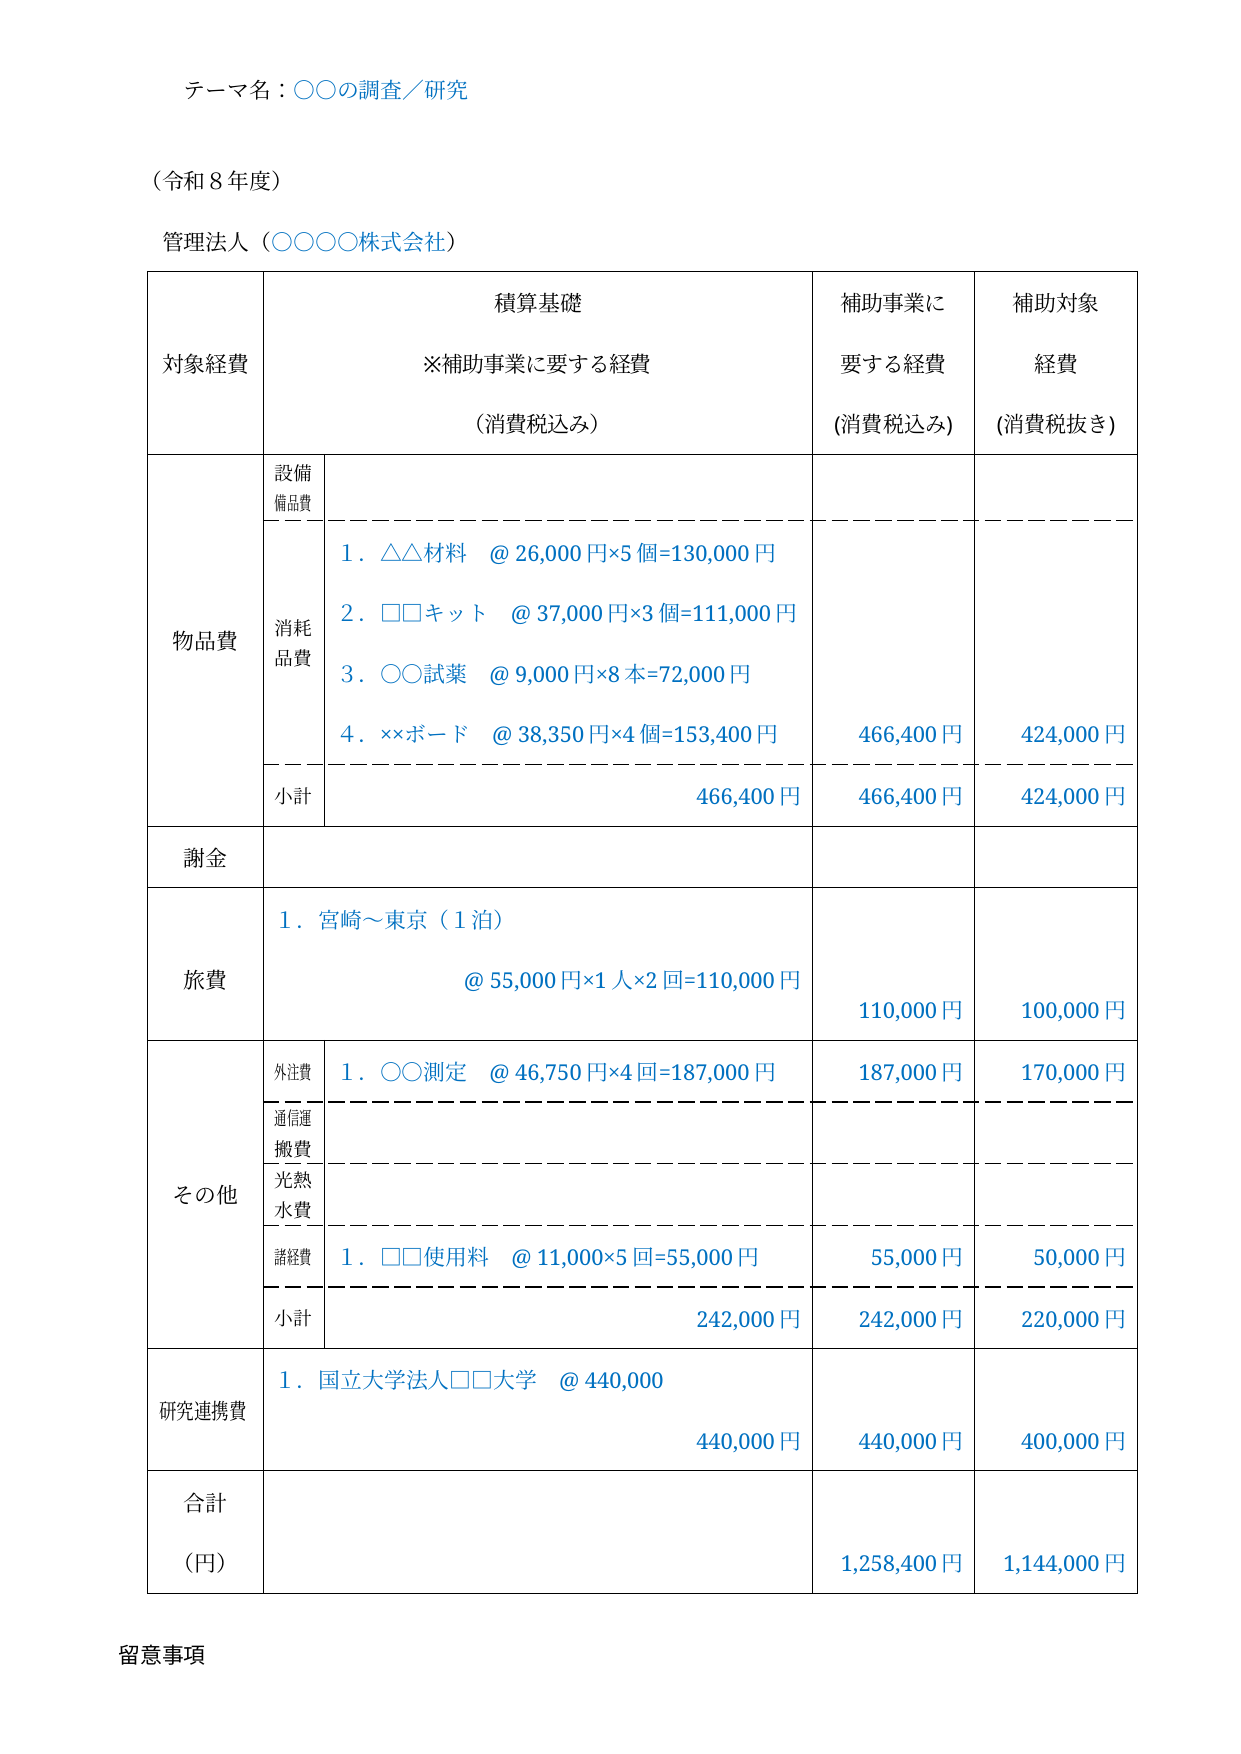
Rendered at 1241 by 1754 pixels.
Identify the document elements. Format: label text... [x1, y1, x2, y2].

table_cell [264, 1471, 812, 1593]
table_cell 設備 備品費 [264, 455, 324, 520]
table_cell 外注費 [264, 1041, 324, 1101]
table_cell 1,144,000円 [975, 1471, 1137, 1593]
table_cell [975, 1163, 1137, 1225]
table_cell 光熱 水費 [264, 1163, 324, 1225]
table_cell １．○○測定 @ 46,750円×4回=187,000円 [325, 1041, 812, 1101]
table_cell 50,000円 [975, 1225, 1137, 1286]
table_cell [813, 827, 974, 887]
table_cell その他 [148, 1041, 263, 1348]
table_cell 合計（円） [148, 1471, 263, 1593]
table_header 補助事業に 要する経費 (消費税込み) [813, 272, 974, 454]
table_cell 187,000円 [813, 1041, 974, 1101]
table_cell 55,000円 [813, 1225, 974, 1286]
table_cell 110,000円 [813, 888, 974, 1040]
table_cell １．国立大学法人□□大学 @ 440,000 440,000円 [264, 1349, 812, 1470]
table_header 対象経費 [148, 272, 263, 454]
table_cell 424,000円 [975, 520, 1137, 764]
table_cell [813, 1101, 974, 1163]
table_cell [325, 1101, 812, 1163]
table_cell [975, 1101, 1137, 1163]
table_cell 物品費 [148, 455, 263, 826]
table_header 積算基礎 ※補助事業に要する経費 （消費税込み） [264, 272, 812, 454]
table_cell 研究連携費 [148, 1349, 263, 1470]
table_cell １．宮崎～東京（１泊） @ 55,000円×1人×2回=110,000円 [264, 888, 812, 1040]
table_cell 100,000円 [975, 888, 1137, 1040]
table_cell 400,000円 [975, 1349, 1137, 1470]
table_cell 220,000円 [975, 1286, 1137, 1348]
text 管理法人（○○○○株式会社） [118, 210, 1122, 271]
table_cell 謝金 [148, 827, 263, 887]
table_cell 242,000円 [813, 1286, 974, 1348]
table_cell 424,000円 [975, 764, 1137, 826]
table_cell 1,258,400円 [813, 1471, 974, 1593]
table_cell 諸経費 [264, 1225, 324, 1286]
text 留意事項 [118, 1624, 1122, 1685]
text （令和８年度） [118, 149, 1122, 210]
table_cell 466,400円 [813, 764, 974, 826]
table_cell [975, 455, 1137, 520]
table_cell １．□□使用料 @ 11,000×5回=55,000円 [325, 1225, 812, 1286]
table_header 補助対象 経費 (消費税抜き) [975, 272, 1137, 454]
table_cell [264, 827, 812, 887]
table_cell 466,400円 [325, 764, 812, 826]
table_cell 170,000円 [975, 1041, 1137, 1101]
table_cell [813, 455, 974, 520]
table_cell 旅費 [148, 888, 263, 1040]
table_cell 466,400円 [813, 520, 974, 764]
table_cell 通信運 搬費 [264, 1101, 324, 1163]
table_cell １．△△材料 @ 26,000円×5個=130,000円 ２．□□キット @ 37,000円×3個=111,000円 ３．○○試薬 @ 9,000円×8本=72,000円 ４．××ボード @ 38,350円×4個=153,400円 [325, 520, 812, 764]
table_cell [975, 827, 1137, 887]
table_cell 消耗 品費 [264, 520, 324, 764]
table_cell [813, 1163, 974, 1225]
table_cell 440,000円 [813, 1349, 974, 1470]
table_cell [325, 455, 812, 520]
table_cell 242,000円 [325, 1286, 812, 1348]
text テーマ名：○○の調査／研究 [118, 58, 1122, 119]
table_cell 小計 [264, 1286, 324, 1348]
table_cell 小計 [264, 764, 324, 826]
table_cell [325, 1163, 812, 1225]
